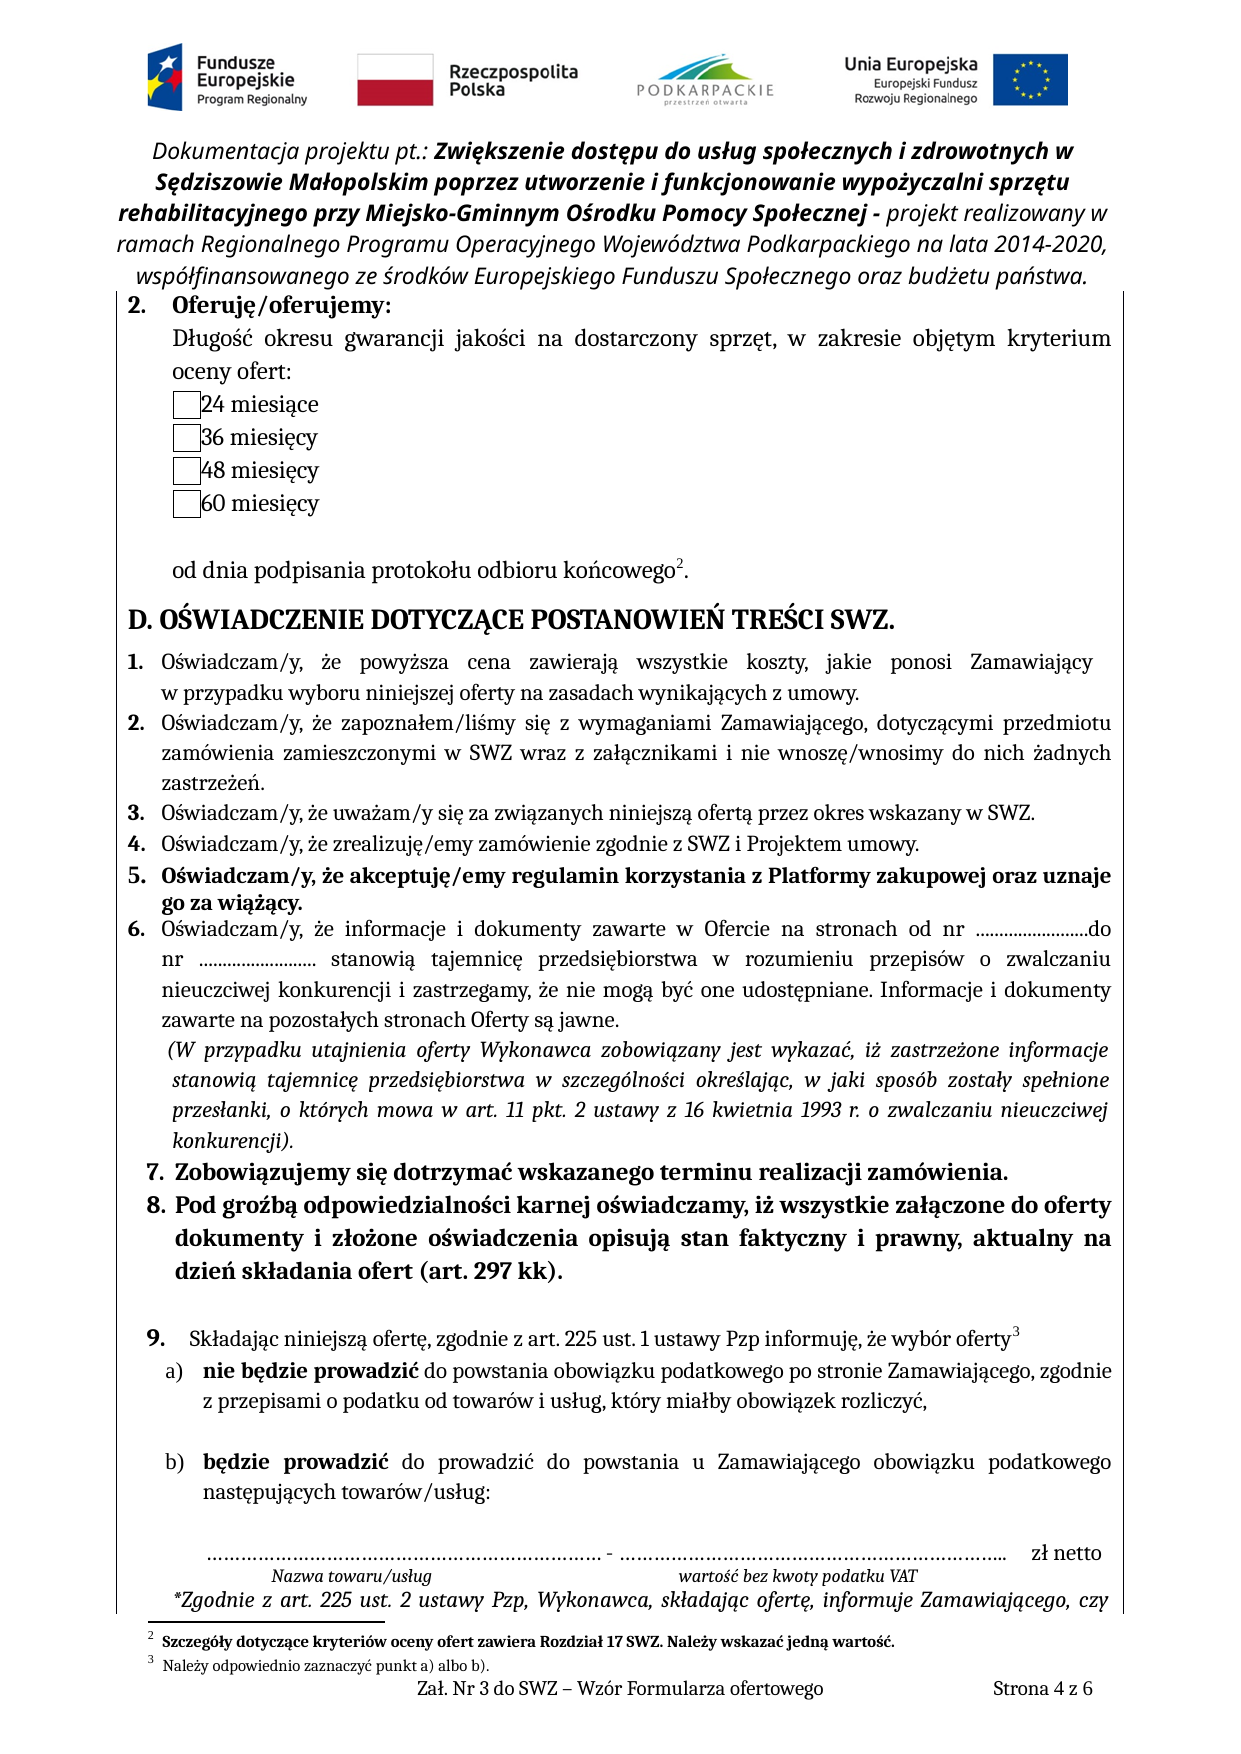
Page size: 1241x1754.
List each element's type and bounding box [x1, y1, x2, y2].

table_cell [117, 604, 1123, 1614]
table_cell [117, 291, 1123, 603]
picture [147, 43, 1068, 111]
